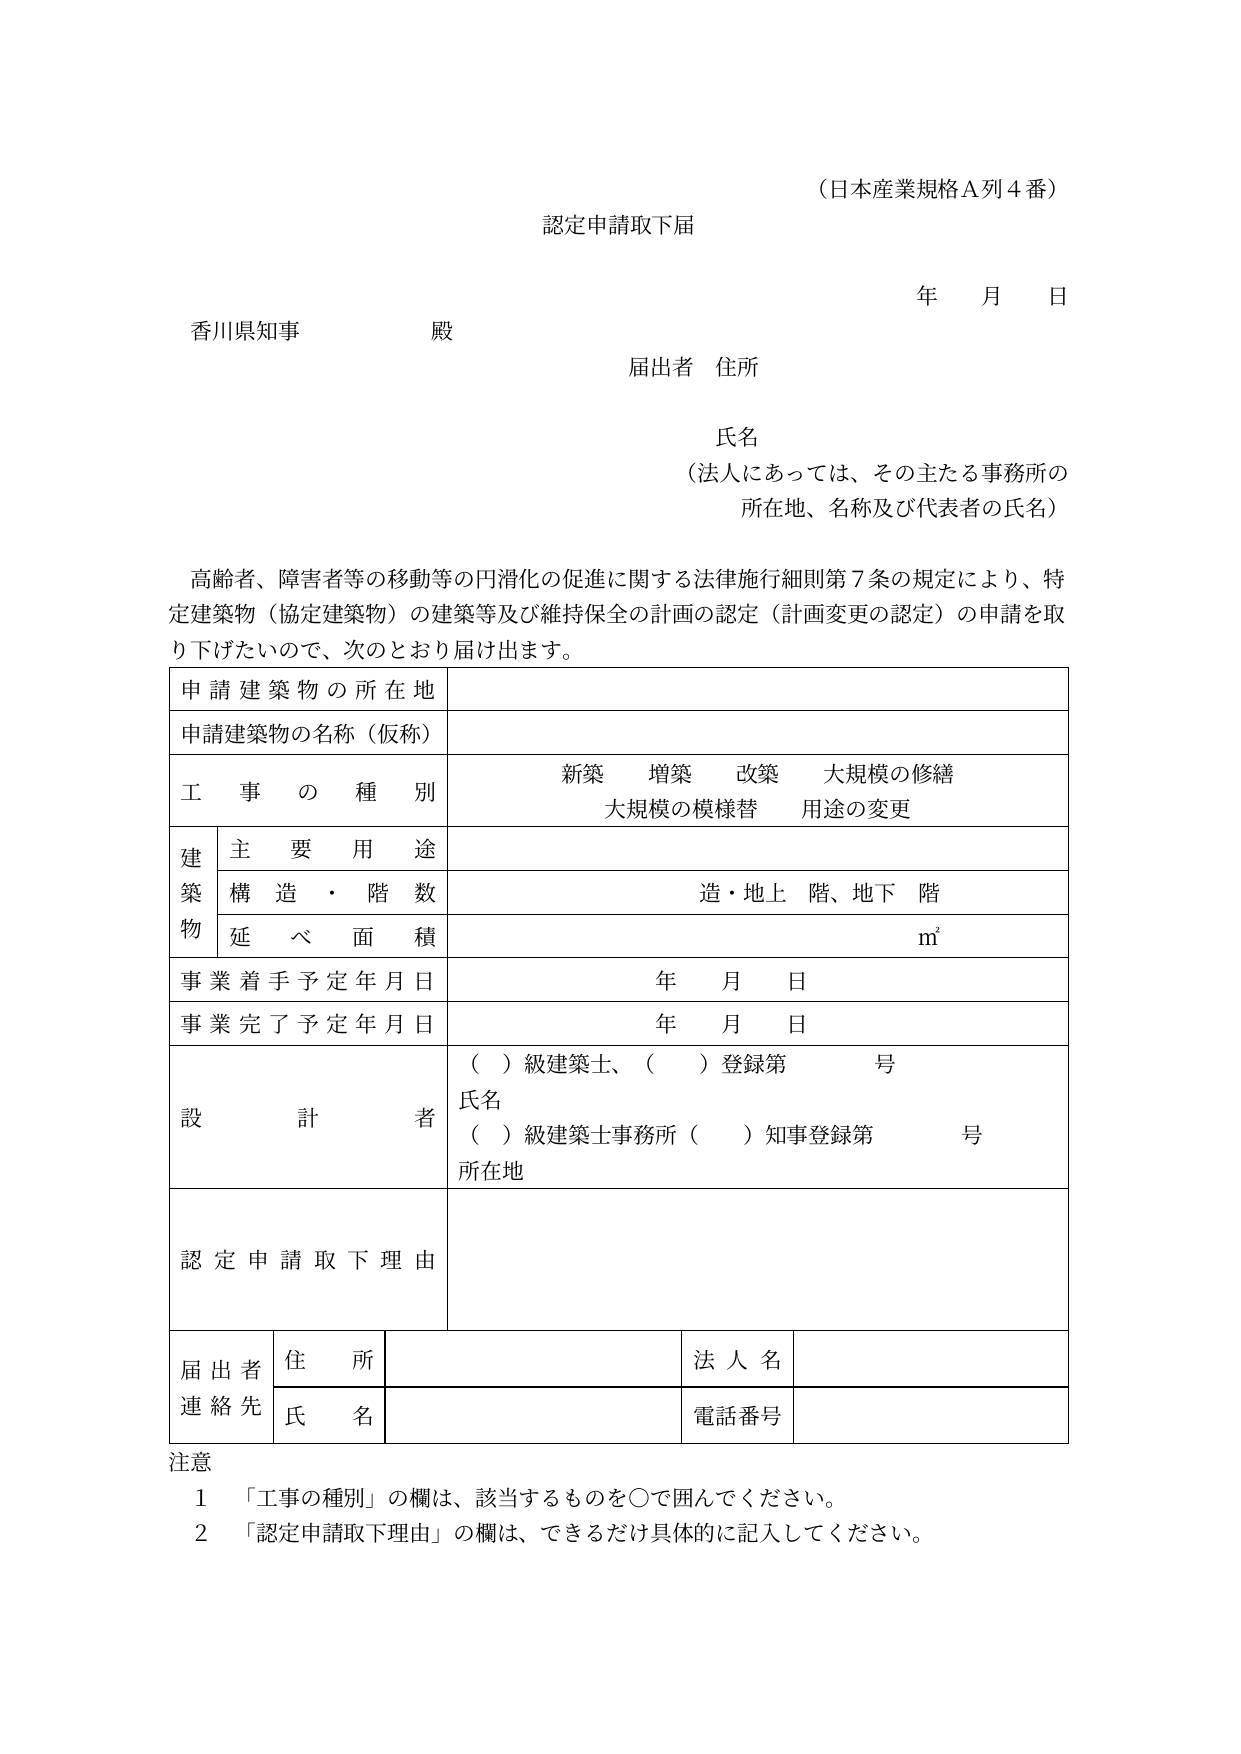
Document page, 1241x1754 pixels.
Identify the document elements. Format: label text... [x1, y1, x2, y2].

table_cell 年 月 日 [448, 958, 1068, 1001]
text ２ 「認定申請取下理由」の欄は、できるだけ具体的に記入してください。 [169, 1514, 1069, 1550]
table_header 申請建築物の所在地 [170, 668, 447, 710]
text 高齢者、障害者等の移動等の円滑化の促進に関する法律施行細則第７条の規定により、特定建築物（協定建築物）の建築等及び維持保全の計画の認定（計画変更の認定）の申請を取り下げたいので、次のとおり届け出ます。 [169, 560, 1069, 667]
text （日本産業規格Ａ列４番） [169, 171, 1069, 206]
table_cell 工事の種別 [170, 755, 447, 826]
table_cell 住所 [274, 1331, 384, 1386]
table_cell 申請建築物の名称（仮称） [170, 711, 447, 754]
table_cell 新築 増築 改築 大規模の修繕 大規模の模様替 用途の変更 [448, 755, 1068, 826]
table_cell 氏名 [274, 1388, 384, 1443]
table_cell [794, 1388, 1068, 1443]
text 年 月 日 [169, 277, 1069, 312]
table_header [448, 668, 1068, 710]
table_cell 届出者 連絡先 [170, 1331, 273, 1443]
table_cell 延べ面積 [218, 915, 447, 957]
table_cell [448, 1189, 1068, 1330]
table_cell [386, 1388, 681, 1443]
table_cell [448, 827, 1068, 870]
table_cell 認定申請取下理由 [170, 1189, 447, 1330]
table_cell 設計者 [170, 1046, 447, 1187]
text 注意 [169, 1444, 1069, 1479]
text １ 「工事の種別」の欄は、該当するものを○で囲んでください。 [169, 1479, 1069, 1514]
table_cell 建築物 [170, 827, 217, 957]
table_cell [794, 1331, 1068, 1386]
table_cell 事業着手予定年月日 [170, 958, 447, 1001]
table_cell 構造・階数 [218, 871, 447, 913]
table_cell 法人名 [682, 1331, 793, 1386]
text 香川県知事 殿 [169, 312, 1069, 348]
table_cell 年 月 日 [448, 1002, 1068, 1045]
table_cell 主要用途 [218, 827, 447, 870]
text 所在地、名称及び代表者の氏名） [169, 489, 1069, 525]
table_cell [386, 1331, 681, 1386]
text 認定申請取下届 [169, 206, 1069, 242]
table_cell ㎡ [448, 915, 1068, 957]
text 届出者 住所 [431, 348, 1069, 383]
table_cell 造・地上 階、地下 階 [448, 871, 1068, 913]
table_cell （ ）級建築士、（ ）登録第 号 氏名 （ ）級建築士事務所（ ）知事登録第 号 所在地 [448, 1046, 1068, 1187]
table_cell [448, 711, 1068, 754]
text （法人にあっては、その主たる事務所の [169, 454, 1069, 489]
text 氏名 [431, 419, 1069, 454]
table_cell 電話番号 [682, 1388, 793, 1443]
table_cell 事業完了予定年月日 [170, 1002, 447, 1045]
